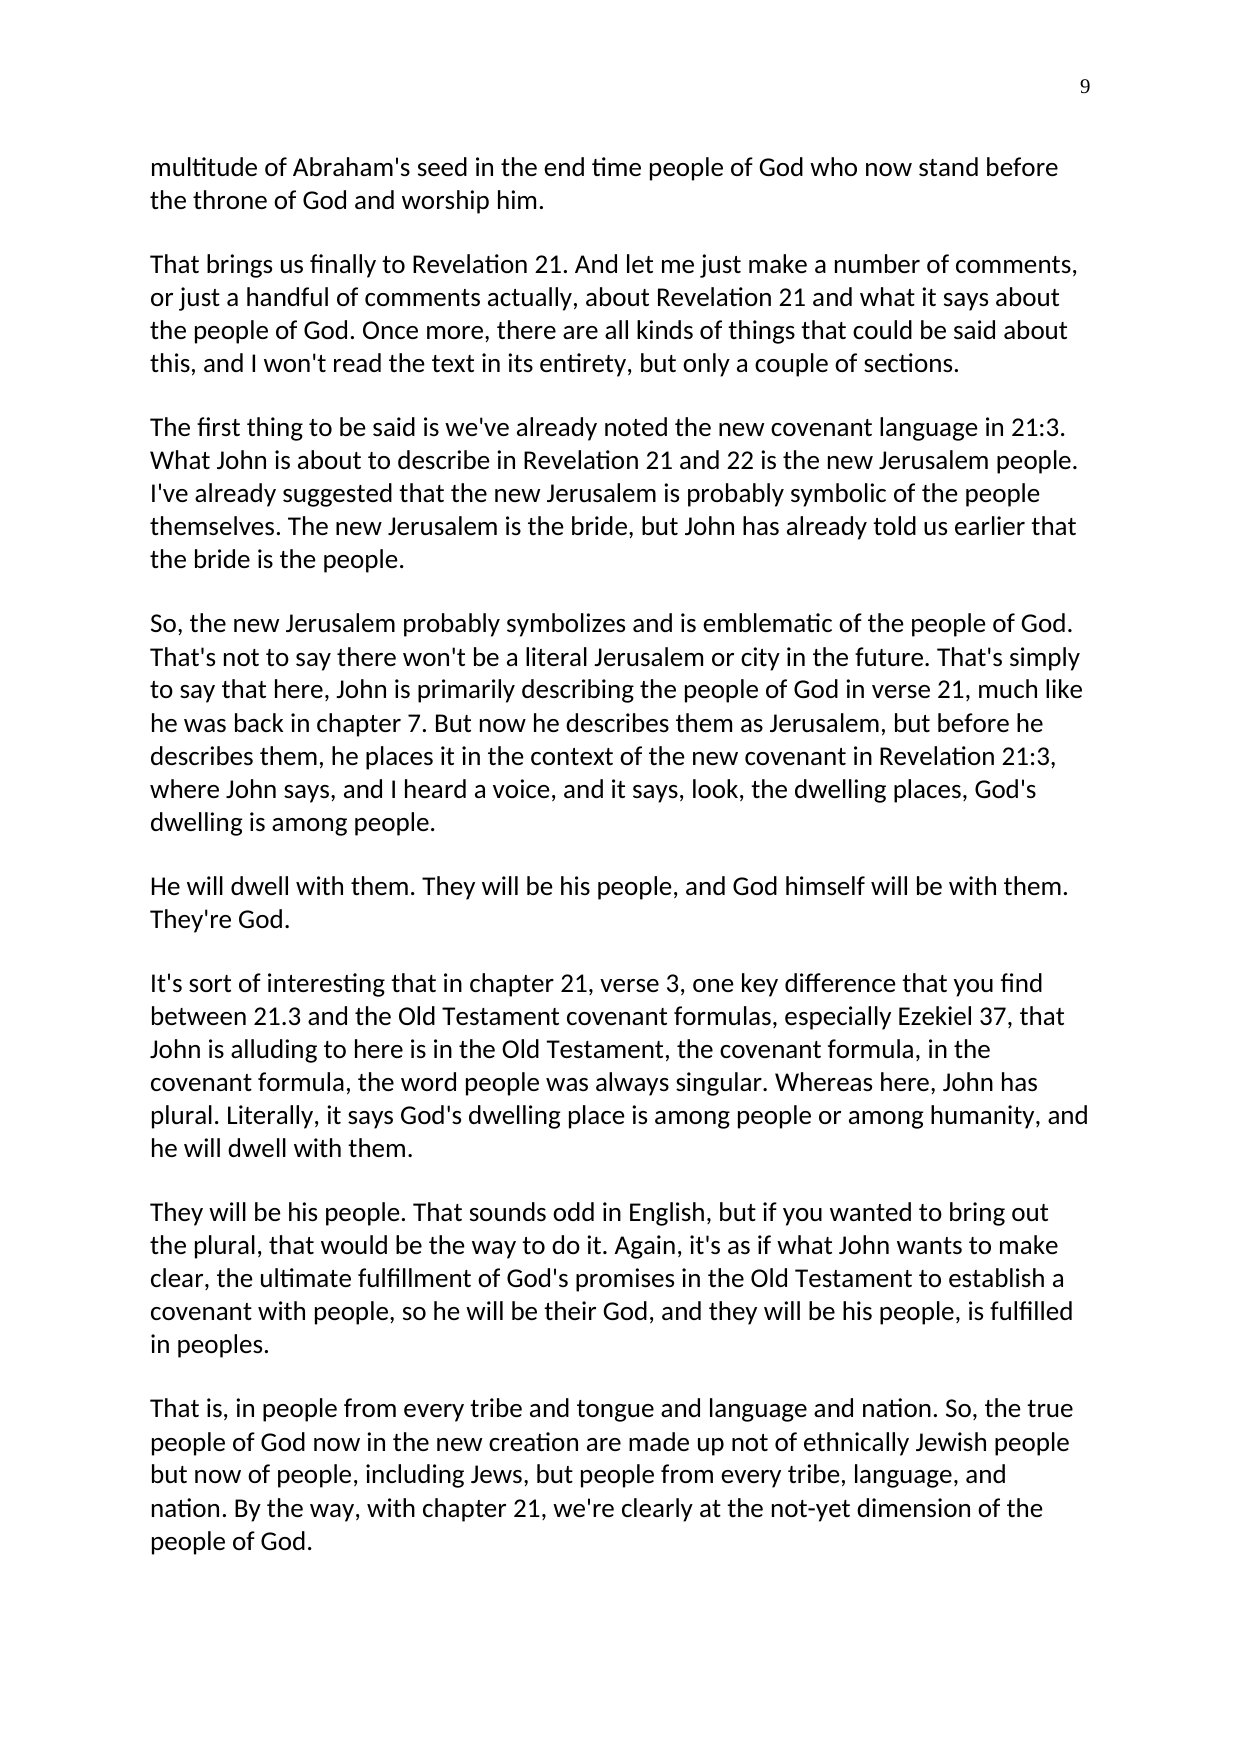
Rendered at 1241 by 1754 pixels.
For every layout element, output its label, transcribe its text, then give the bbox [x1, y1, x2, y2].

text So, the new Jerusalem probably symbolizes and is emblematic of the people of God. That's not to say there won't be a literal Jerusalem or city in the future. That's simply to say that here, John is primarily describing the people of God in verse 21, much like he was back in chapter 7. But now he describes them as Jerusalem, but before he describes them, he places it in the context of the new covenant in Revelation 21:3, where John says, and I heard a voice, and it says, look, the dwelling places, God's dwelling is among people. [150, 607, 1090, 838]
text The first thing to be said is we've already noted the new covenant language in 21:3. What John is about to describe in Revelation 21 and 22 is the new Jerusalem people. I've already suggested that the new Jerusalem is probably symbolic of the people themselves. The new Jerusalem is the bride, but John has already told us earlier that the bride is the people. [150, 410, 1090, 576]
text That brings us finally to Revelation 21. And let me just make a number of comments, or just a handful of comments actually, about Revelation 21 and what it says about the people of God. Once more, there are all kinds of things that could be said about this, and I won't read the text in its entirety, but only a couple of sections. [150, 247, 1090, 379]
text It's sort of interesting that in chapter 21, verse 3, one key difference that you find between 21.3 and the Old Testament covenant formulas, especially Ezekiel 37, that John is alluding to here is in the Old Testament, the covenant formula, in the covenant formula, the word people was always singular. Whereas here, John has plural. Literally, it says God's dwelling place is among people or among humanity, and he will dwell with them. [150, 966, 1090, 1164]
text That is, in people from every tribe and tongue and language and nation. So, the true people of God now in the new creation are made up not of ethnically Jewish people but now of people, including Jews, but people from every tribe, language, and nation. By the way, with chapter 21, we're clearly at the not-yet dimension of the people of God. [150, 1392, 1090, 1557]
text He will dwell with them. They will be his people, and God himself will be with them. They're God. [150, 869, 1090, 935]
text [150, 150, 1090, 216]
text They will be his people. That sounds odd in English, but if you wanted to bring out the plural, that would be the way to do it. Again, it's as if what John wants to make clear, the ultimate fulfillment of God's promises in the Old Testament to establish a covenant with people, so he will be their God, and they will be his people, is fulfilled in peoples. [150, 1195, 1090, 1361]
